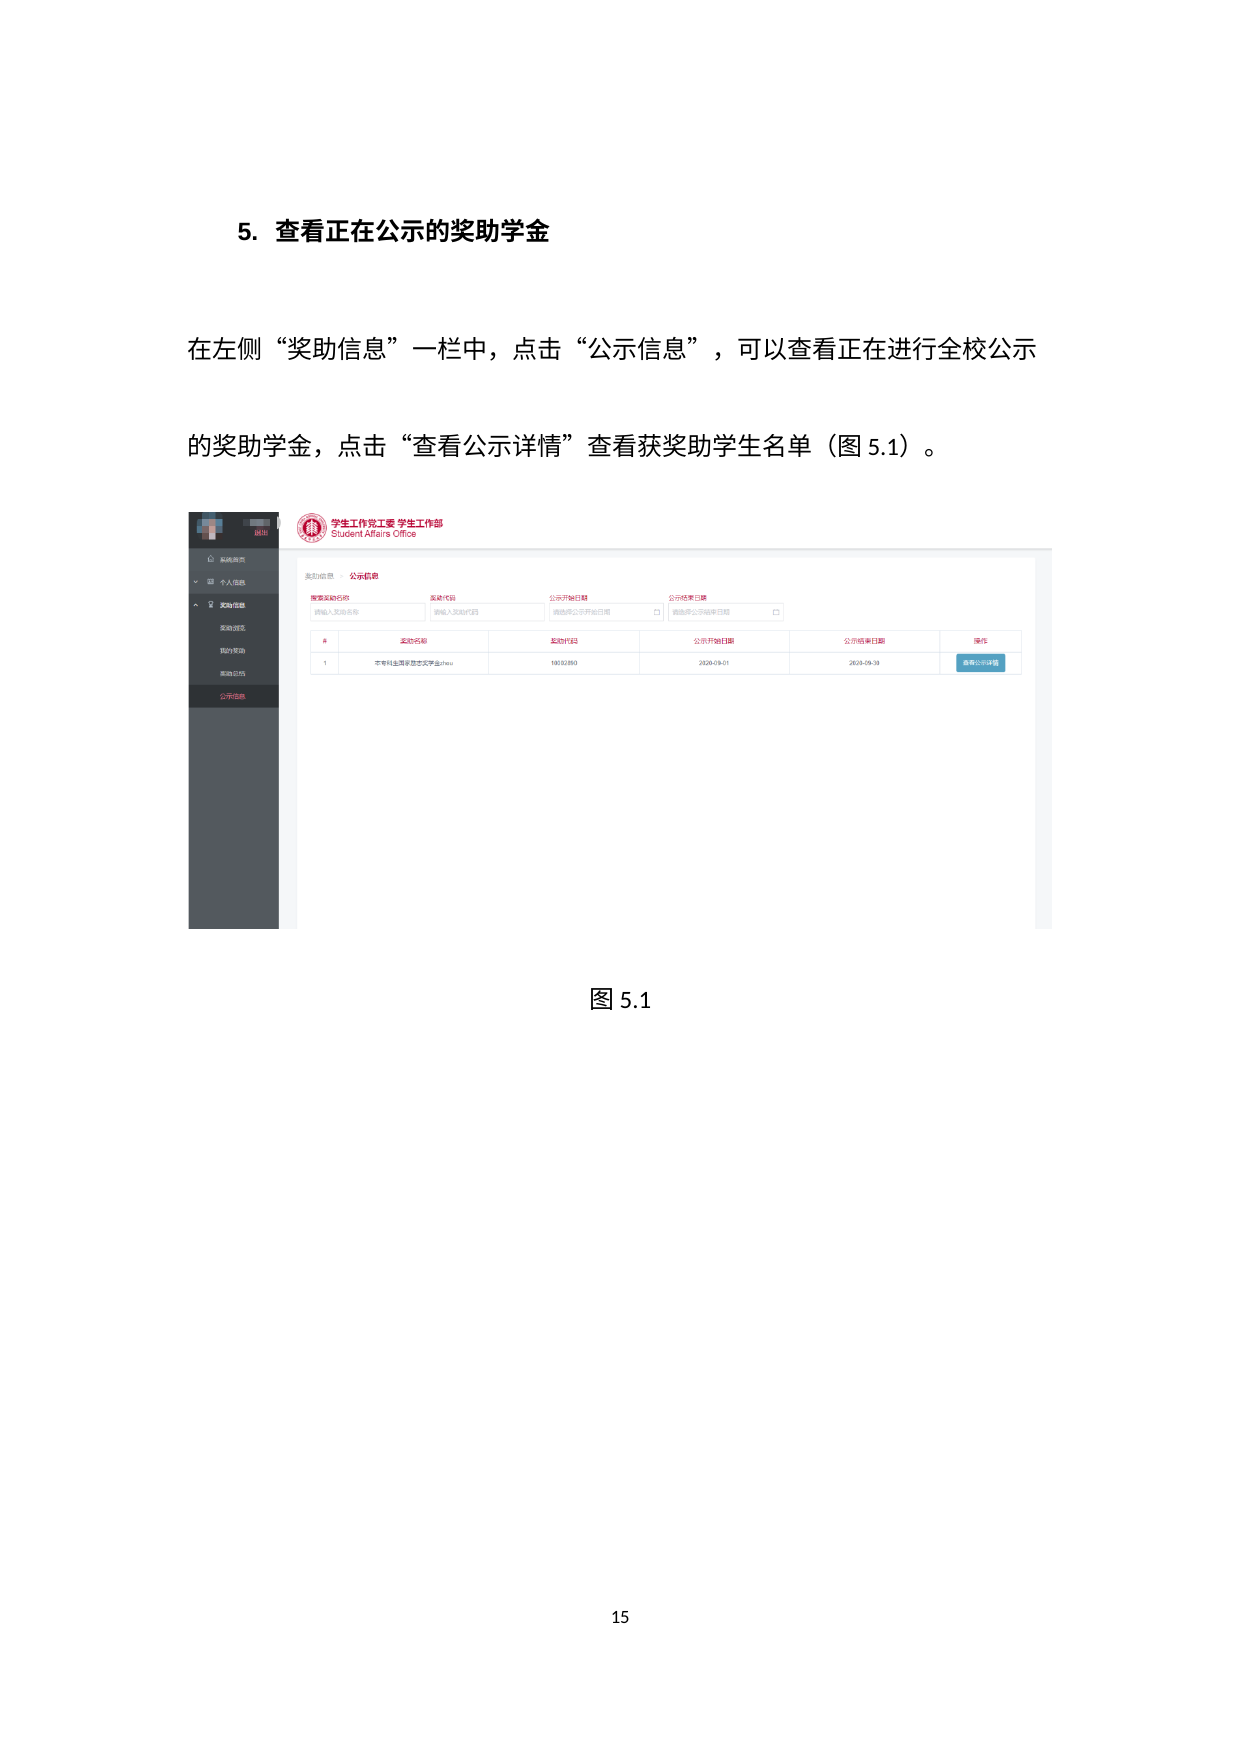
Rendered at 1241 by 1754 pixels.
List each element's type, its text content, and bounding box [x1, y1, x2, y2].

text 在左侧“奖助信息”一栏中，点击“公示信息”，可以查看正在进行全校公示的奖助学金，点击“查看公示详情”查看获奖助学生名单（图5.1）。 [187, 315, 1053, 477]
picture [188, 512, 1052, 929]
list 查看正在公示的奖助学金 [187, 197, 1053, 262]
text 图5.1 [187, 965, 1053, 1030]
